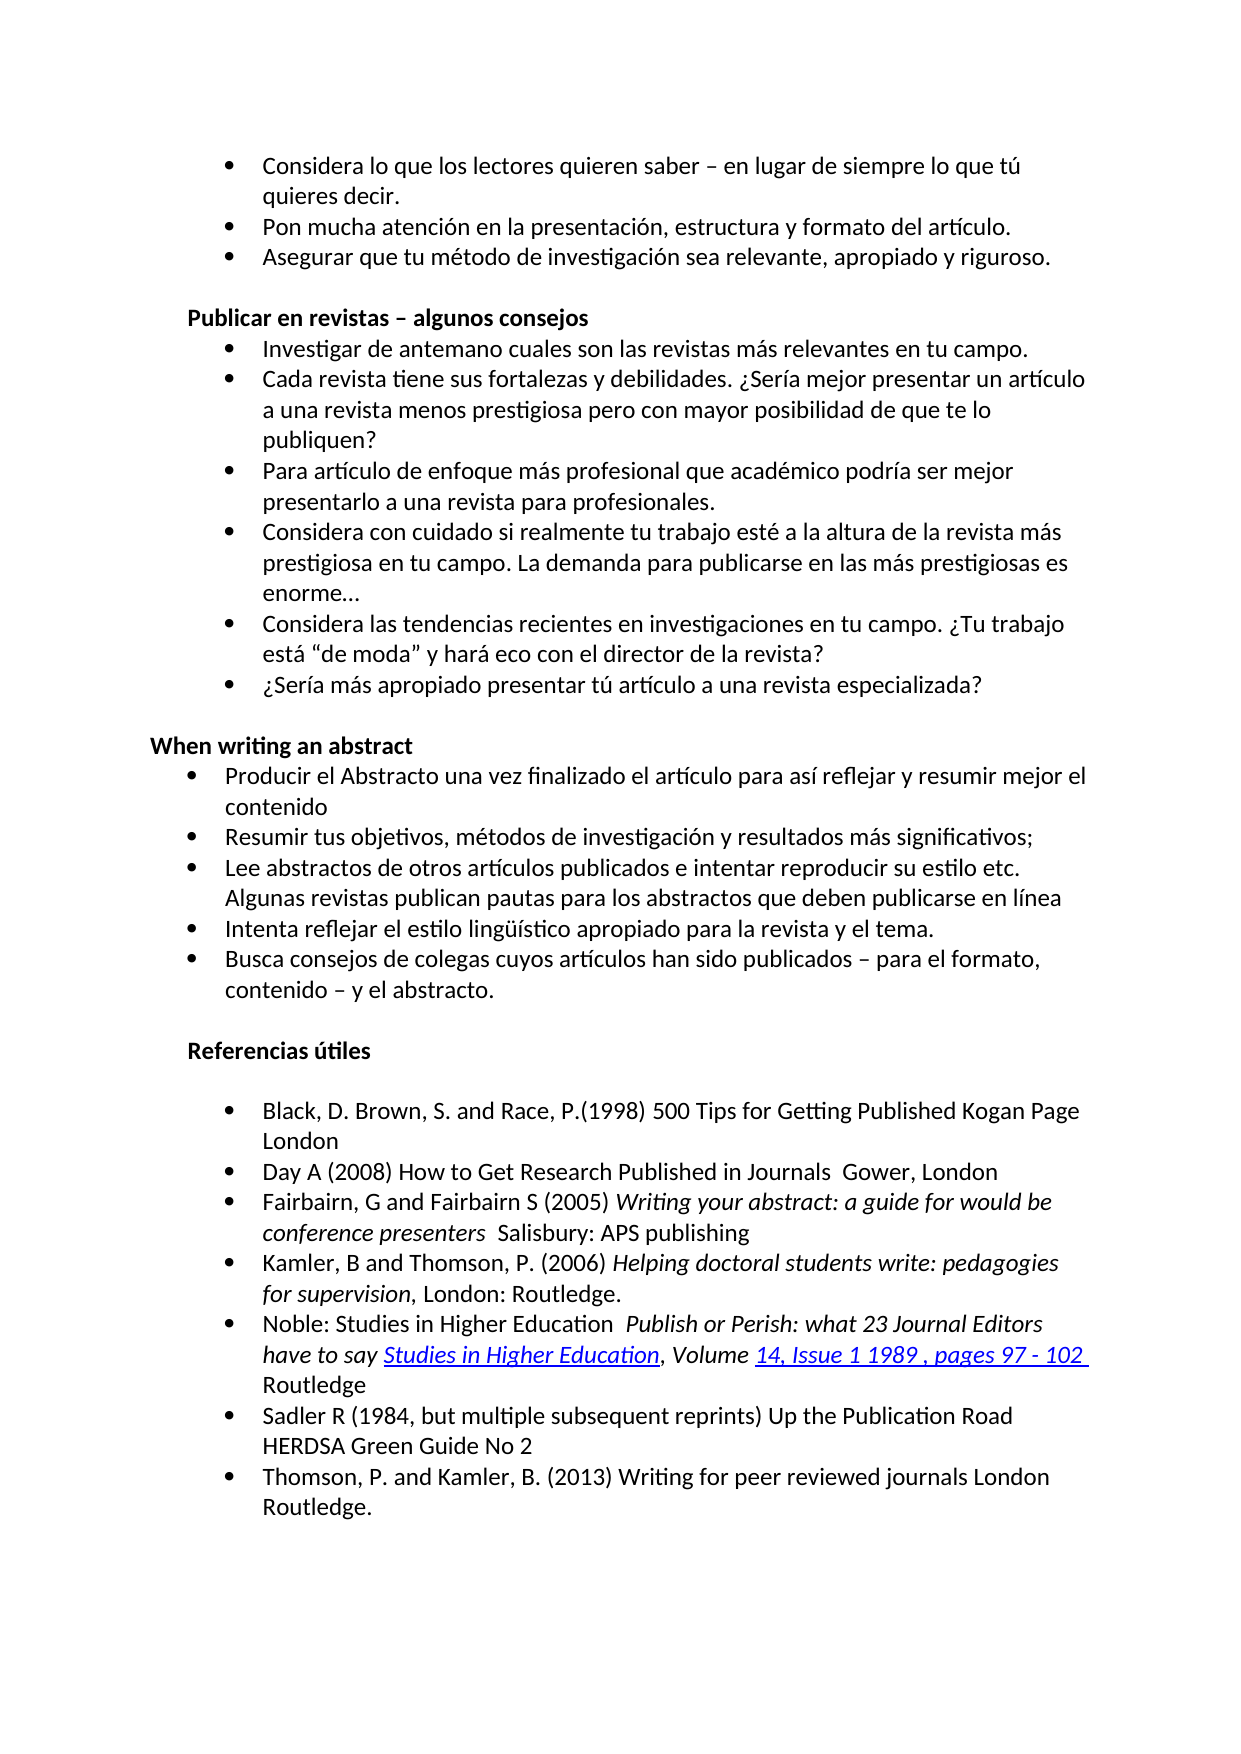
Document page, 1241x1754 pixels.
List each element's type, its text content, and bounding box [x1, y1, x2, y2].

list Resumir tus objetivos, métodos de investigación y resultados más significativos; [187, 821, 1090, 852]
list Producir el Abstracto una vez finalizado el artículo para así reflejar y resumir mejor el contenido [187, 760, 1090, 821]
text Publicar en revistas – algunos consejos [187, 303, 1090, 333]
list Lee abstractos de otros artículos publicados e intentar reproducir su estilo etc. Algunas revistas publican pautas para los abstractos que deben publicarse en línea [187, 852, 1090, 913]
text When writing an abstract [150, 730, 1090, 760]
list Thomson, P. and Kamler, B. (2013) Writing for peer reviewed journals London Routledge. [225, 1461, 1090, 1522]
list Busca consejos de colegas cuyos artículos han sido publicados – para el formato, contenido – y el abstracto. [187, 943, 1090, 1004]
list Fairbairn, G and Fairbairn S (2005) Writing your abstract: a guide for would be conference presenters Salisbury: APS publishing [225, 1186, 1090, 1247]
text Referencias útiles [187, 1035, 1090, 1066]
list Kamler, B and Thomson, P. (2006) Helping doctoral students write: pedagogies for supervision, London: Routledge. [225, 1247, 1090, 1308]
list Asegurar que tu método de investigación sea relevante, apropiado y riguroso. [225, 242, 1090, 272]
list Sadler R (1984, but multiple subsequent reprints) Up the Publication Road HERDSA Green Guide No 2 [225, 1400, 1090, 1461]
list Considera las tendencias recientes en investigaciones en tu campo. ¿Tu trabajo está “de moda” y hará eco con el director de la revista? [225, 608, 1090, 669]
list Investigar de antemano cuales son las revistas más relevantes en tu campo. [225, 333, 1090, 364]
list Noble: Studies in Higher Education Publish or Perish: what 23 Journal Editors have to say Studies in Higher Education, Volume 14, Issue 1 1989 , pages 97 - 102 Routledge [225, 1308, 1090, 1400]
list Considera lo que los lectores quieren saber – en lugar de siempre lo que tú quieres decir. [225, 150, 1090, 211]
list Para artículo de enfoque más profesional que académico podría ser mejor presentarlo a una revista para profesionales. [225, 455, 1090, 516]
list ¿Sería más apropiado presentar tú artículo a una revista especializada? [225, 669, 1090, 699]
list Pon mucha atención en la presentación, estructura y formato del artículo. [225, 211, 1090, 242]
list Black, D. Brown, S. and Race, P.(1998) 500 Tips for Getting Published Kogan Page London [225, 1095, 1090, 1156]
list Cada revista tiene sus fortalezas y debilidades. ¿Sería mejor presentar un artículo a una revista menos prestigiosa pero con mayor posibilidad de que te lo publiquen? [225, 364, 1090, 455]
list Intenta reflejar el estilo lingüístico apropiado para la revista y el tema. [187, 913, 1090, 943]
list Day A (2008) How to Get Research Published in Journals Gower, London [225, 1156, 1090, 1186]
list Considera con cuidado si realmente tu trabajo esté a la altura de la revista más prestigiosa en tu campo. La demanda para publicarse en las más prestigiosas es enorme… [225, 516, 1090, 608]
